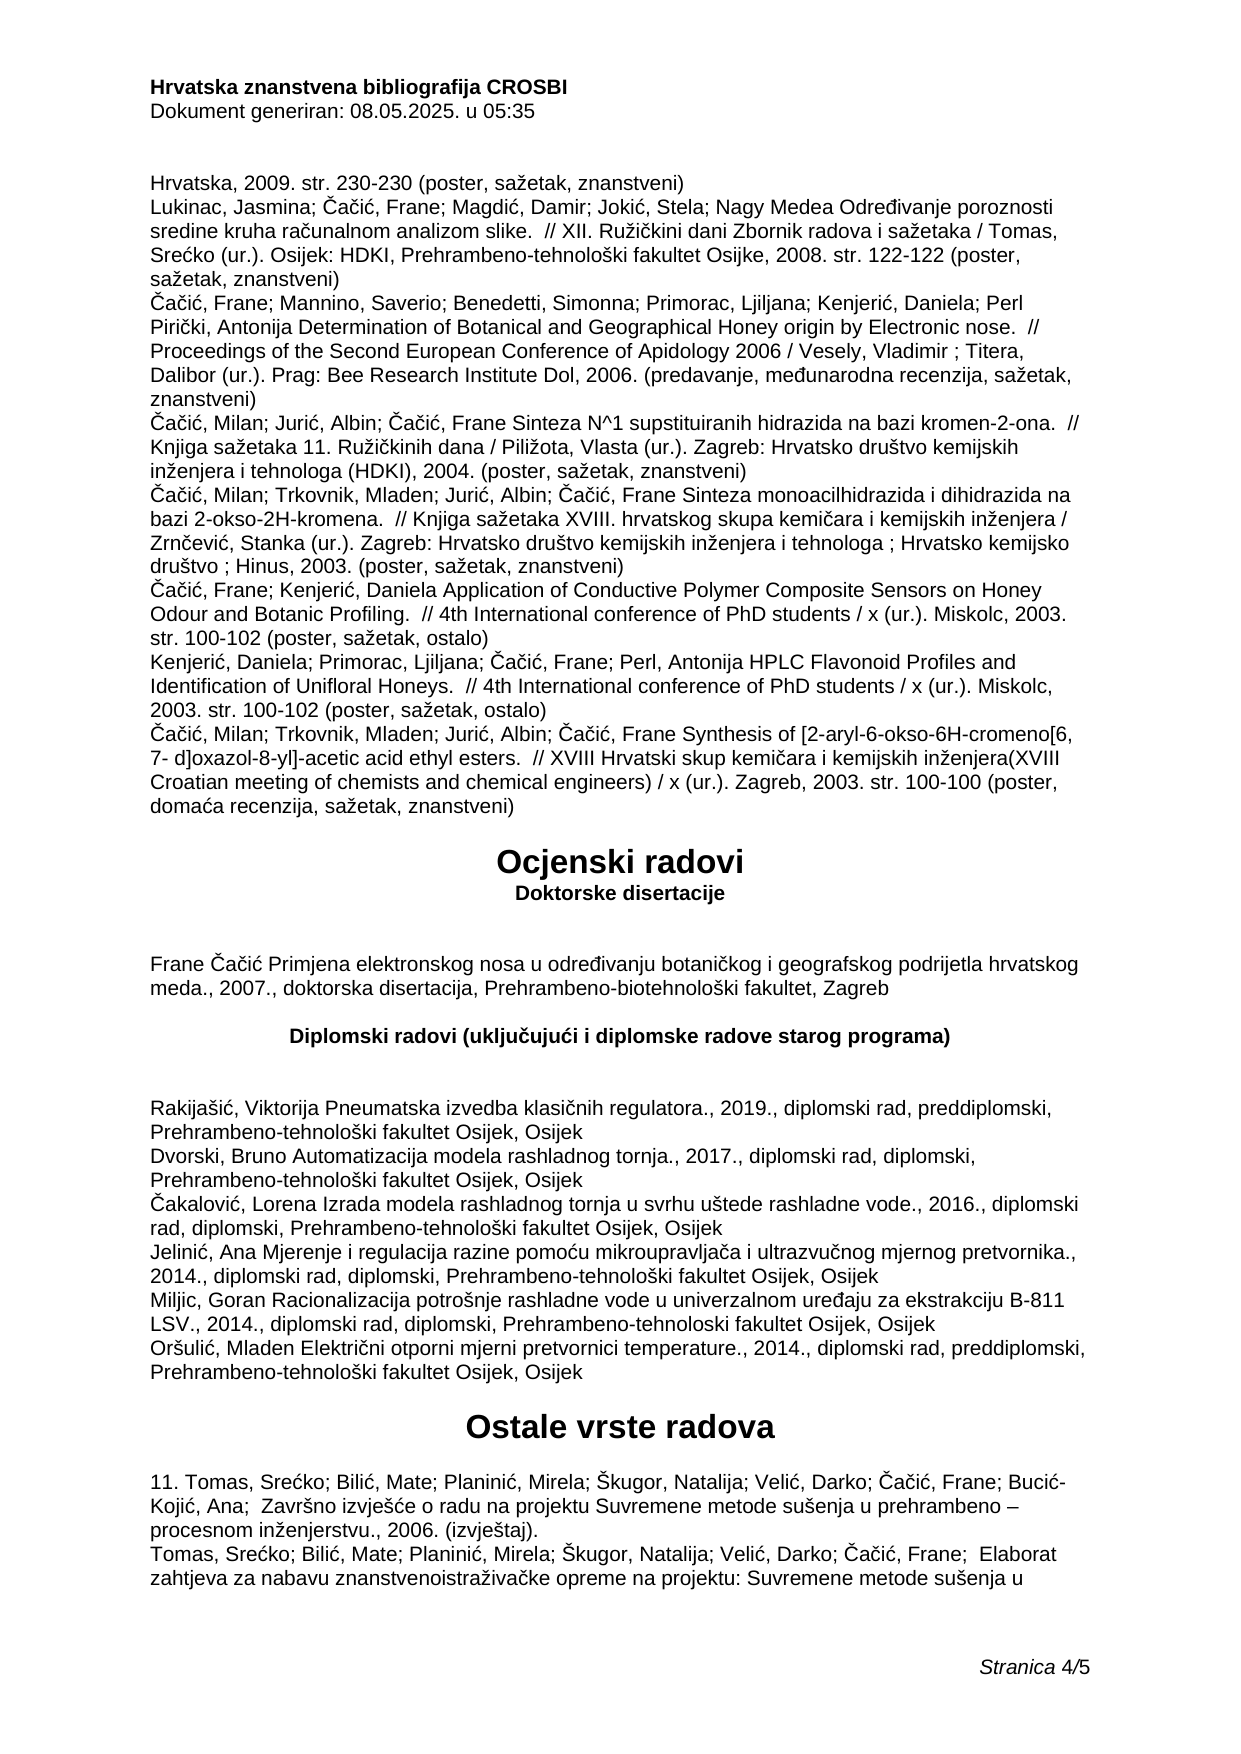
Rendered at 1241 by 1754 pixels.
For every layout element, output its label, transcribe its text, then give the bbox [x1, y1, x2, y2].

text Čačić, Frane; Kenjerić, Daniela [150, 578, 1090, 650]
text Lukinac, Jasmina; Čačić, Frane; Magdić, Damir; Jokić, Stela; Nagy Medea [150, 195, 1090, 291]
text Čačić, Frane; Mannino, Saverio; Benedetti, Simonna; Primorac, Ljiljana; Kenjerić, Daniela; Perl Pirički, Antonija [150, 291, 1090, 411]
subtitle Ocjenski radovi [150, 842, 1090, 880]
text Čačić, Milan; Trkovnik, Mladen; Jurić, Albin; Čačić, Frane [150, 482, 1090, 578]
text Dvorski, Bruno [150, 1144, 1090, 1192]
text Rakijašić, Viktorija [150, 1096, 1090, 1144]
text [150, 171, 1090, 195]
text Oršulić, Mladen [150, 1336, 1090, 1383]
subtitle Doktorske disertacije [150, 880, 1090, 904]
text Miljic, Goran [150, 1288, 1090, 1336]
text 11. Tomas, Srećko; Bilić, Mate; Planinić, Mirela; Škugor, Natalija; Velić, Darko; Čačić, Frane; Bucić-Kojić, Ana; [150, 1470, 1090, 1542]
subtitle Diplomski radovi (uključujući i diplomske radove starog programa) [150, 1024, 1090, 1048]
text Čačić, Milan; Jurić, Albin; Čačić, Frane [150, 411, 1090, 482]
text Jelinić, Ana [150, 1240, 1090, 1288]
subtitle Ostale vrste radova [150, 1407, 1090, 1446]
text Čačić, Milan; Trkovnik, Mladen; Jurić, Albin; Čačić, Frane [150, 722, 1090, 818]
text Frane Čačić [150, 952, 1090, 1000]
text Čakalović, Lorena [150, 1192, 1090, 1240]
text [150, 1542, 1090, 1589]
text Kenjerić, Daniela; Primorac, Ljiljana; Čačić, Frane; Perl, Antonija [150, 650, 1090, 722]
